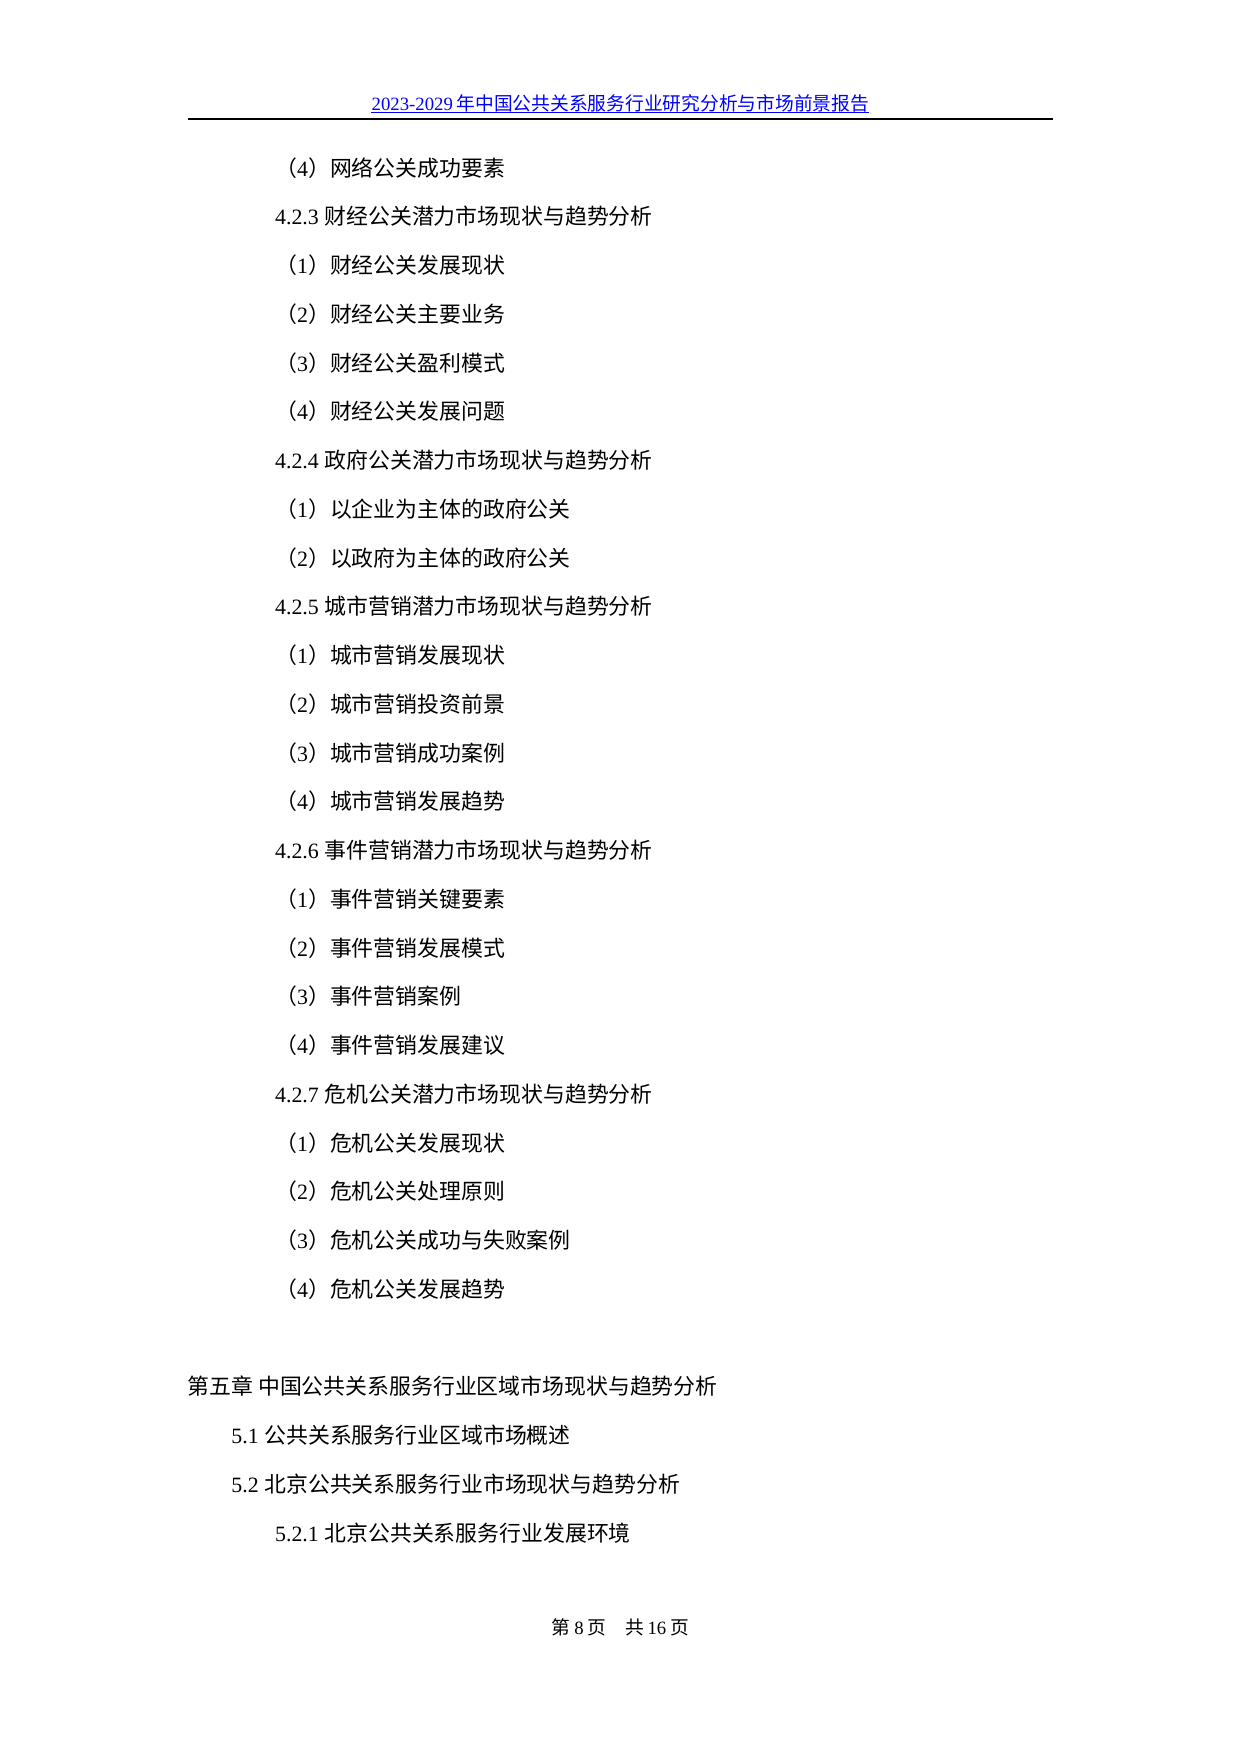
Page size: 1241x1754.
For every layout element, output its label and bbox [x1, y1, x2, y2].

text [187, 150, 1053, 1548]
